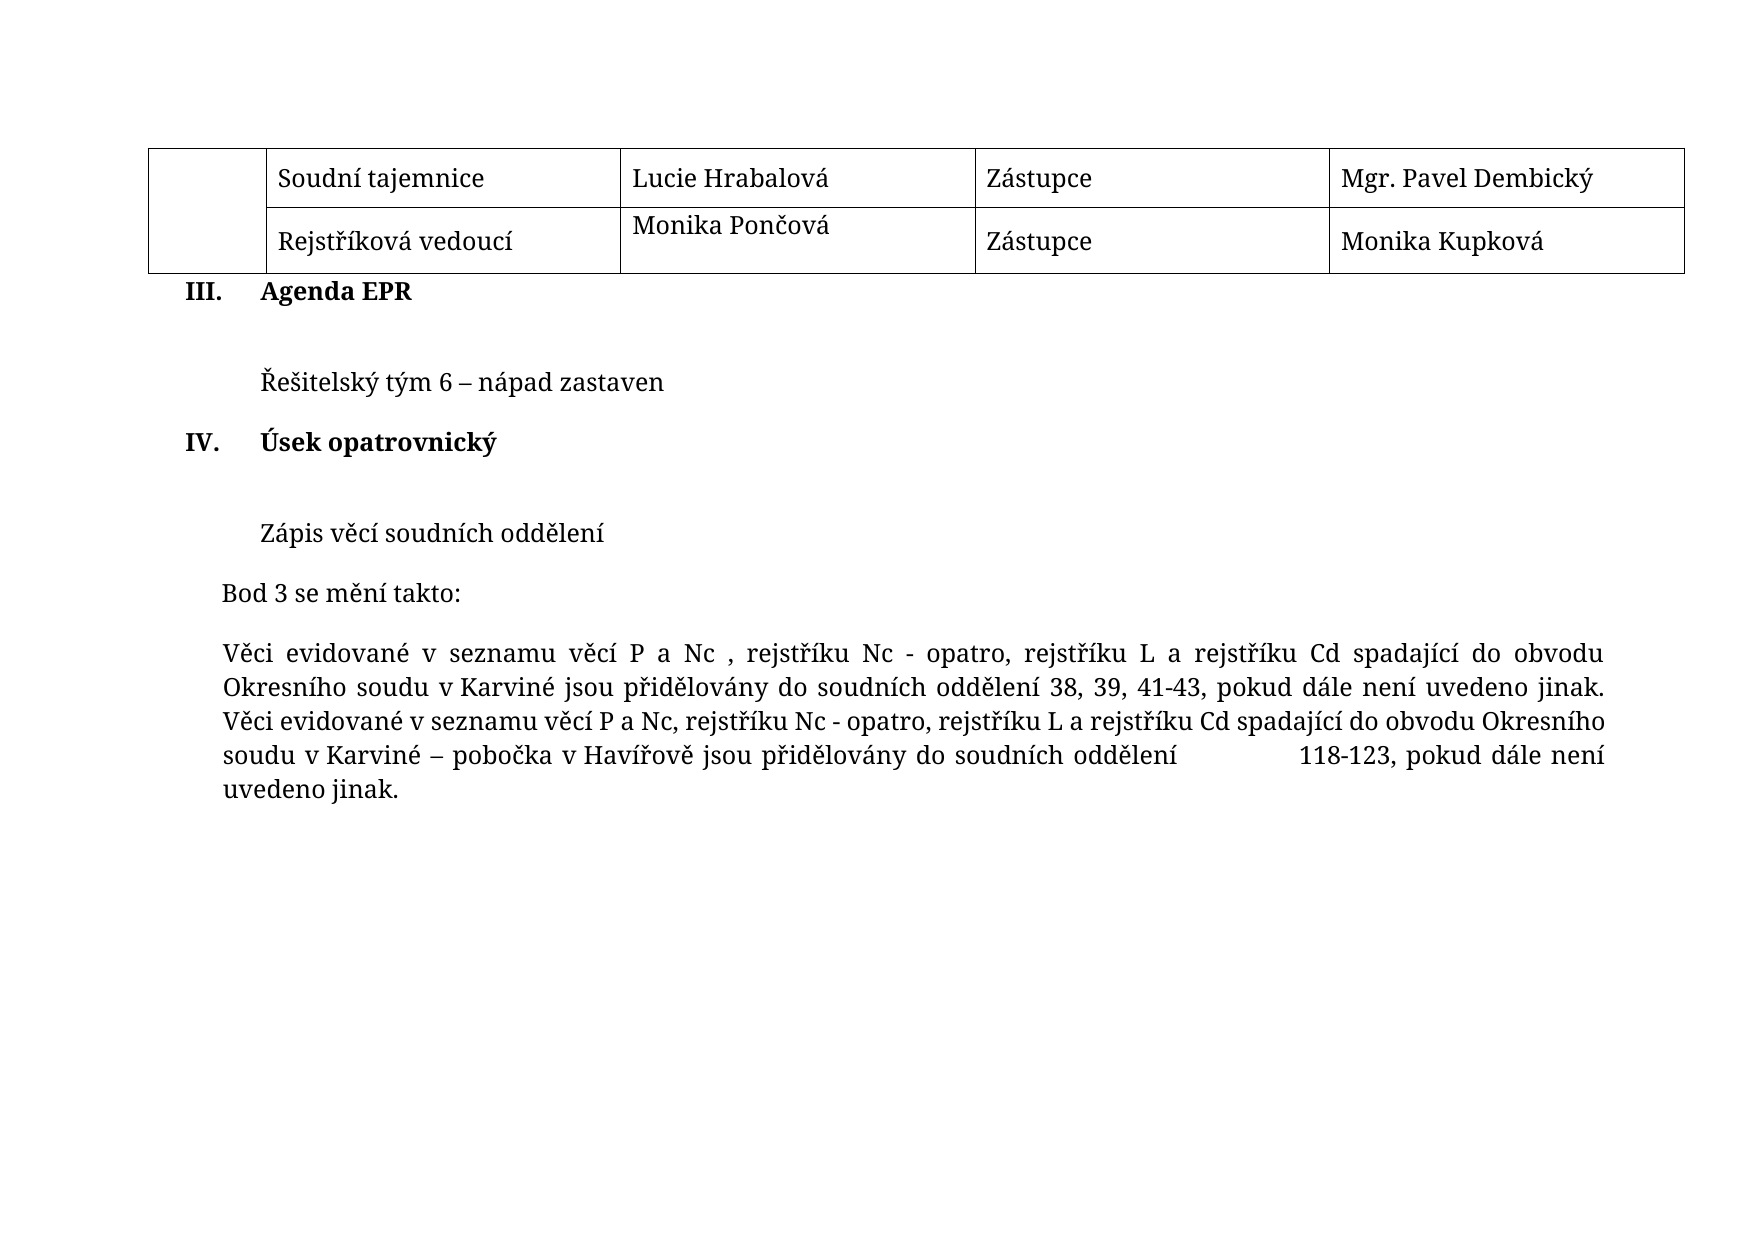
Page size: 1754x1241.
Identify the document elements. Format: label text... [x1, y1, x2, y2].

table_cell Zástupce [976, 149, 1329, 207]
table_cell Monika Kupková [1330, 208, 1684, 273]
text Zápis věcí soudních oddělení [260, 516, 1606, 550]
list Úsek opatrovnický [185, 425, 1606, 459]
table_cell Lucie Hrabalová [621, 149, 975, 207]
table_cell Soudní tajemnice [267, 149, 620, 207]
text Řešitelský tým 6 – nápad zastaven [186, 365, 1606, 399]
table_cell Rejstříková vedoucí [267, 208, 620, 273]
table_cell Mgr. Pavel Dembický [1330, 149, 1684, 207]
table_cell Monika Pončová [621, 208, 975, 273]
table_cell Zástupce [976, 208, 1329, 273]
list Agenda EPR [185, 274, 1606, 308]
text Bod 3 se mění takto: [148, 576, 1606, 610]
text Věci evidované v seznamu věcí P a Nc , rejstříku Nc - opatro, rejstříku L a rejstříku Cd spadající do obvodu Okresního soudu v Karviné jsou přidělovány do soudních oddělení 38, 39, 41-43, pokud dále není uvedeno jinak. Věci evidované v seznamu věcí P a Nc, rejstříku Nc - opatro, rejstříku L a rejstříku Cd spadající do obvodu Okresního soudu v Karviné – pobočka v Havířově jsou přidělovány do soudních oddělení 118-123, pokud dále není uvedeno jinak. [223, 636, 1606, 806]
